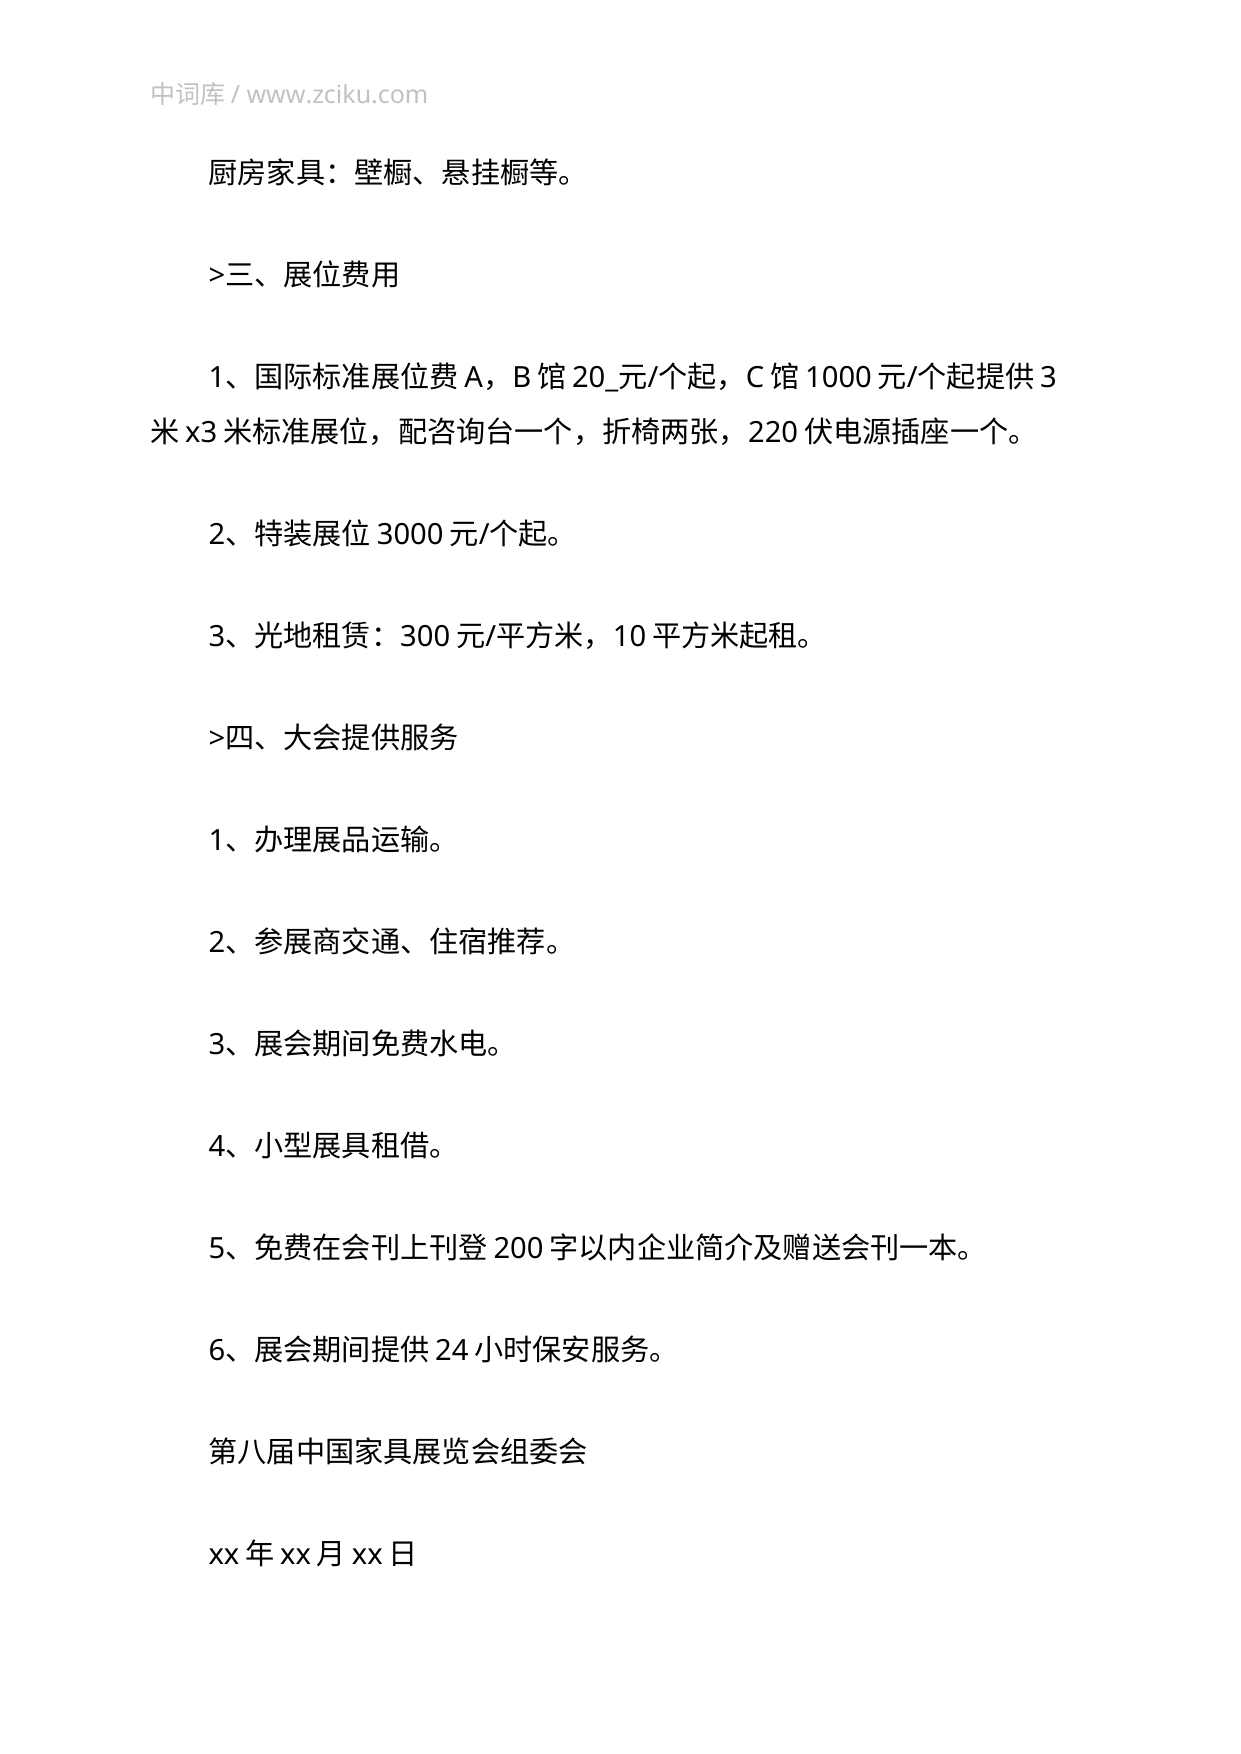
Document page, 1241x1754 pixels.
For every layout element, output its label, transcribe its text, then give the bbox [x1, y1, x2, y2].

text 4、小型展具租借。 [150, 1123, 1090, 1165]
text 2、特装展位3000元/个起。 [150, 511, 1090, 553]
text 第八届中国家具展览会组委会 [150, 1428, 1090, 1471]
text 6、展会期间提供24小时保安服务。 [150, 1327, 1090, 1369]
text xx年xx月xx日 [150, 1530, 1090, 1573]
text >三、展位费用 [150, 252, 1090, 294]
text 3、展会期间免费水电。 [150, 1021, 1090, 1063]
text 1、国际标准展位费A，B馆20_元/个起，C馆1000元/个起提供3米x3米标准展位，配咨询台一个，折椅两张，220伏电源插座一个。 [150, 354, 1090, 451]
text 厨房家具：壁橱、悬挂橱等。 [150, 150, 1090, 192]
text 2、参展商交通、住宿推荐。 [150, 919, 1090, 961]
text 3、光地租赁：300元/平方米，10平方米起租。 [150, 613, 1090, 655]
text >四、大会提供服务 [150, 715, 1090, 757]
text 5、免费在会刊上刊登200字以内企业简介及赠送会刊一本。 [150, 1224, 1090, 1267]
text 1、办理展品运输。 [150, 817, 1090, 859]
